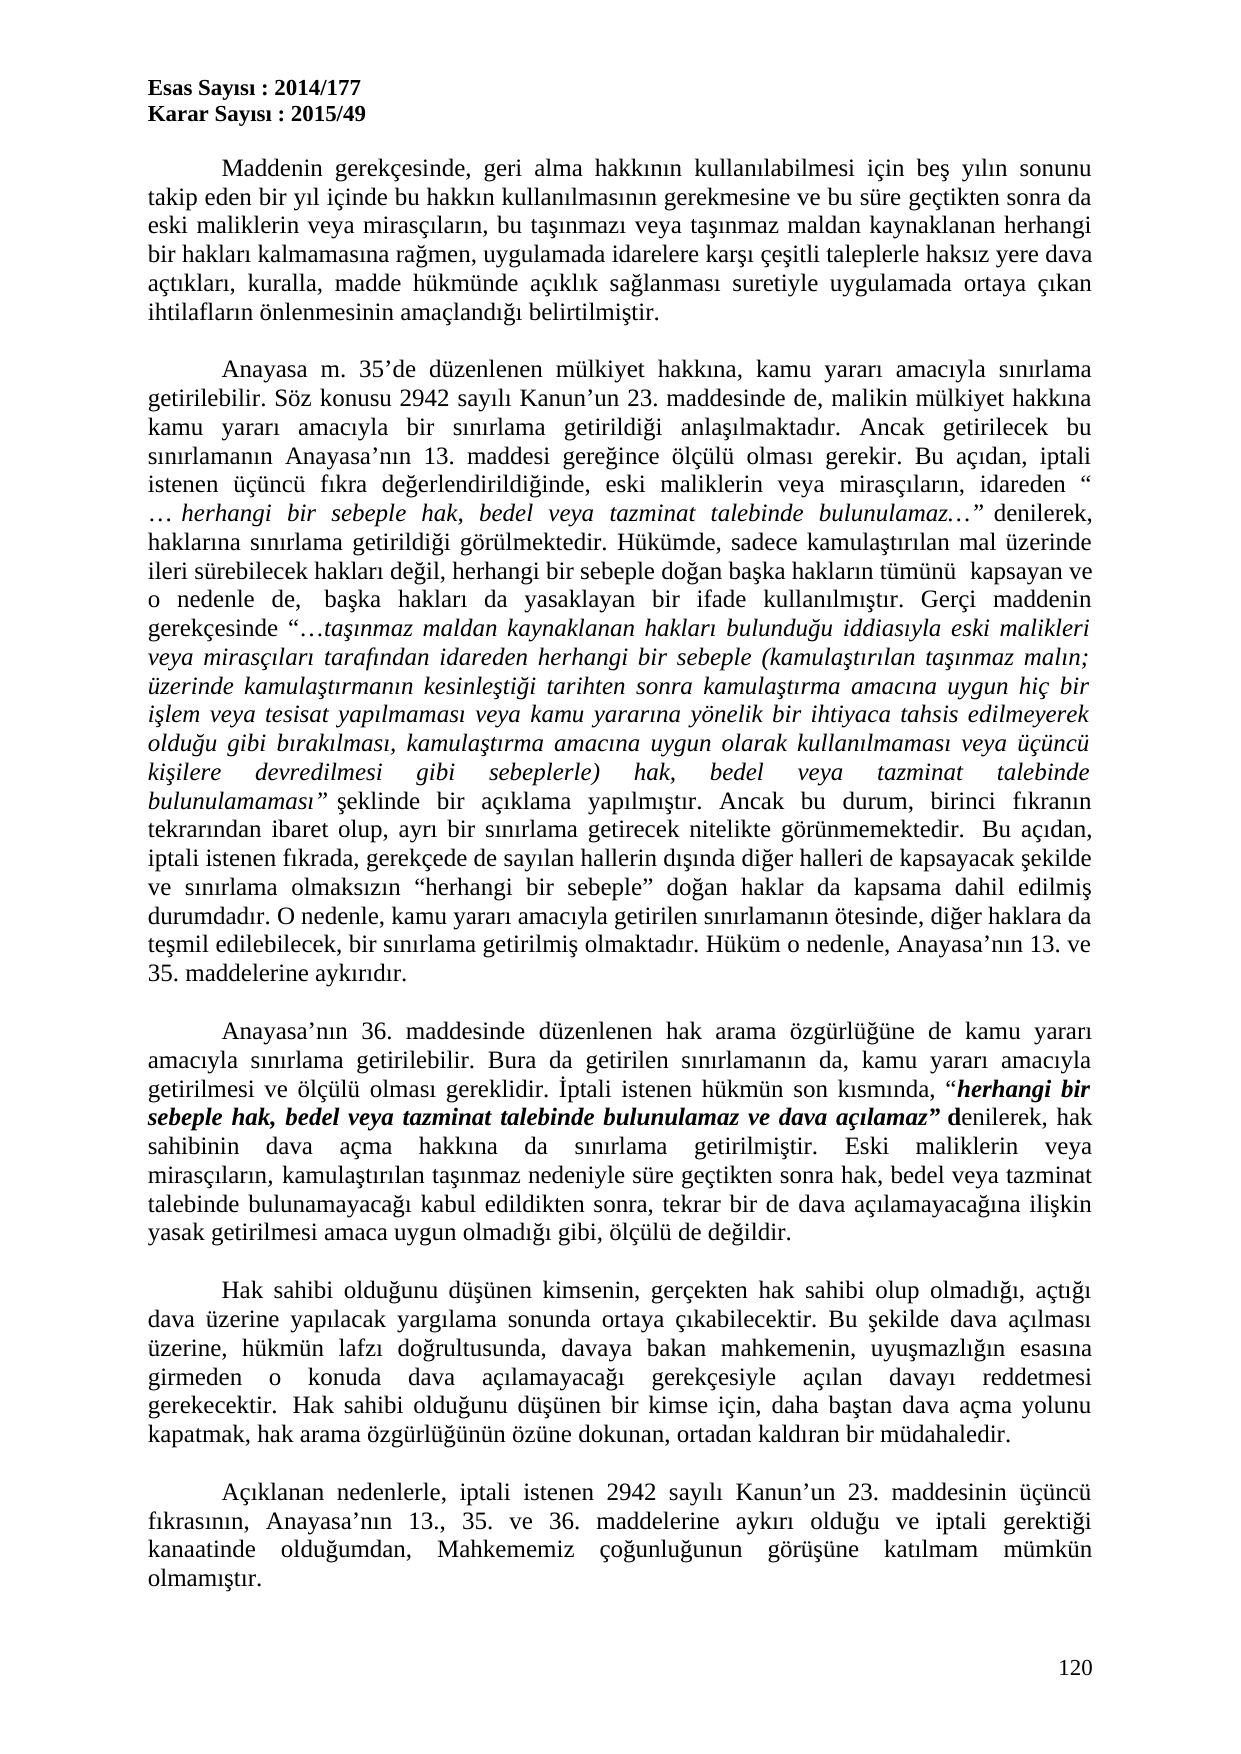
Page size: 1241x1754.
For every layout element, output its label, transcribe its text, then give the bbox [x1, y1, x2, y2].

text Anayasa m. 35’de düzenlenen mülkiyet hakkına, kamu yararı amacıyla sınırlama getirilebilir. Söz konusu 2942 sayılı Kanun’un 23. maddesinde de, malikin mülkiyet hakkına kamu yararı amacıyla bir sınırlama getirildiği anlaşılmaktadır. Ancak getirilecek bu sınırlamanın Anayasa’nın 13. maddesi gereğince ölçülü olması gerekir. Bu açıdan, iptali istenen üçüncü fıkra değerlendirildiğinde, eski maliklerin veya mirasçıların, idareden “ … herhangi bir sebeple hak, bedel veya tazminat talebinde bulunulamaz…” denilerek, haklarına sınırlama getirildiği görülmektedir. Hükümde, sadece kamulaştırılan mal üzerinde ileri sürebilecek hakları değil, herhangi bir sebeple doğan başka hakların tümünü kapsayan ve o nedenle de, başka hakları da yasaklayan bir ifade kullanılmıştır. Gerçi maddenin gerekçesinde “…taşınmaz maldan kaynaklanan hakları bulunduğu iddiasıyla eski malikleri veya mirasçıları tarafından idareden herhangi bir sebeple (kamulaştırılan taşınmaz malın; üzerinde kamulaştırmanın kesinleştiği tarihten sonra kamulaştırma amacına uygun hiç bir işlem veya tesisat yapılmaması veya kamu yararına yönelik bir ihtiyaca tahsis edilmeyerek olduğu gibi bırakılması, kamulaştırma amacına uygun olarak kullanılmaması veya üçüncü kişilere devredilmesi gibi sebeplerle) hak, bedel veya tazminat talebinde bulunulamaması” şeklinde bir açıklama yapılmıştır. Ancak bu durum, birinci fıkranın tekrarından ibaret olup, ayrı bir sınırlama getirecek nitelikte görünmemektedir. Bu açıdan, iptali istenen fıkrada, gerekçede de sayılan hallerin dışında diğer halleri de kapsayacak şekilde ve sınırlama olmaksızın “herhangi bir sebeple” doğan haklar da kapsama dahil edilmiş durumdadır. O nedenle, kamu yararı amacıyla getirilen sınırlamanın ötesinde, diğer haklara da teşmil edilebilecek, bir sınırlama getirilmiş olmaktadır. Hüküm o nedenle, Anayasa’nın 13. ve 35. maddelerine aykırıdır. [148, 354, 1093, 987]
text Hak sahibi olduğunu düşünen kimsenin, gerçekten hak sahibi olup olmadığı, açtığı dava üzerine yapılacak yargılama sonunda ortaya çıkabilecektir. Bu şekilde dava açılması üzerine, hükmün lafzı doğrultusunda, davaya bakan mahkemenin, uyuşmazlığın esasına girmeden o konuda dava açılamayacağı gerekçesiyle açılan davayı reddetmesi gerekecektir. Hak sahibi olduğunu düşünen bir kimse için, daha baştan dava açma yolunu kapatmak, hak arama özgürlüğünün özüne dokunan, ortadan kaldıran bir müdahaledir. [148, 1275, 1093, 1448]
text Anayasa’nın 36. maddesinde düzenlenen hak arama özgürlüğüne de kamu yararı amacıyla sınırlama getirilebilir. Bura da getirilen sınırlamanın da, kamu yararı amacıyla getirilmesi ve ölçülü olması gereklidir. İptali istenen hükmün son kısmında, “herhangi bir sebeple hak, bedel veya tazminat talebinde bulunulamaz ve dava açılamaz” denilerek, hak sahibinin dava açma hakkına da sınırlama getirilmiştir. Eski maliklerin veya mirasçıların, kamulaştırılan taşınmaz nedeniyle süre geçtikten sonra hak, bedel veya tazminat talebinde bulunamayacağı kabul edildikten sonra, tekrar bir de dava açılamayacağına ilişkin yasak getirilmesi amaca uygun olmadığı gibi, ölçülü de değildir. [148, 1016, 1093, 1246]
text Maddenin gerekçesinde, geri alma hakkının kullanılabilmesi için beş yılın sonunu takip eden bir yıl içinde bu hakkın kullanılmasının gerekmesine ve bu süre geçtikten sonra da eski maliklerin veya mirasçıların, bu taşınmazı veya taşınmaz maldan kaynaklanan herhangi bir hakları kalmamasına rağmen, uygulamada idarelere karşı çeşitli taleplerle haksız yere dava açtıkları, kuralla, madde hükmünde açıklık sağlanması suretiyle uygulamada ortaya çıkan ihtilafların önlenmesinin amaçlandığı belirtilmiştir. [148, 153, 1093, 325]
text Açıklanan nedenlerle, iptali istenen 2942 sayılı Kanun’un 23. maddesinin üçüncü fıkrasının, Anayasa’nın 13., 35. ve 36. maddelerine aykırı olduğu ve iptali gerektiği kanaatinde olduğumdan, Mahkememiz çoğunluğunun görüşüne katılmam mümkün olmamıştır. [148, 1477, 1093, 1592]
